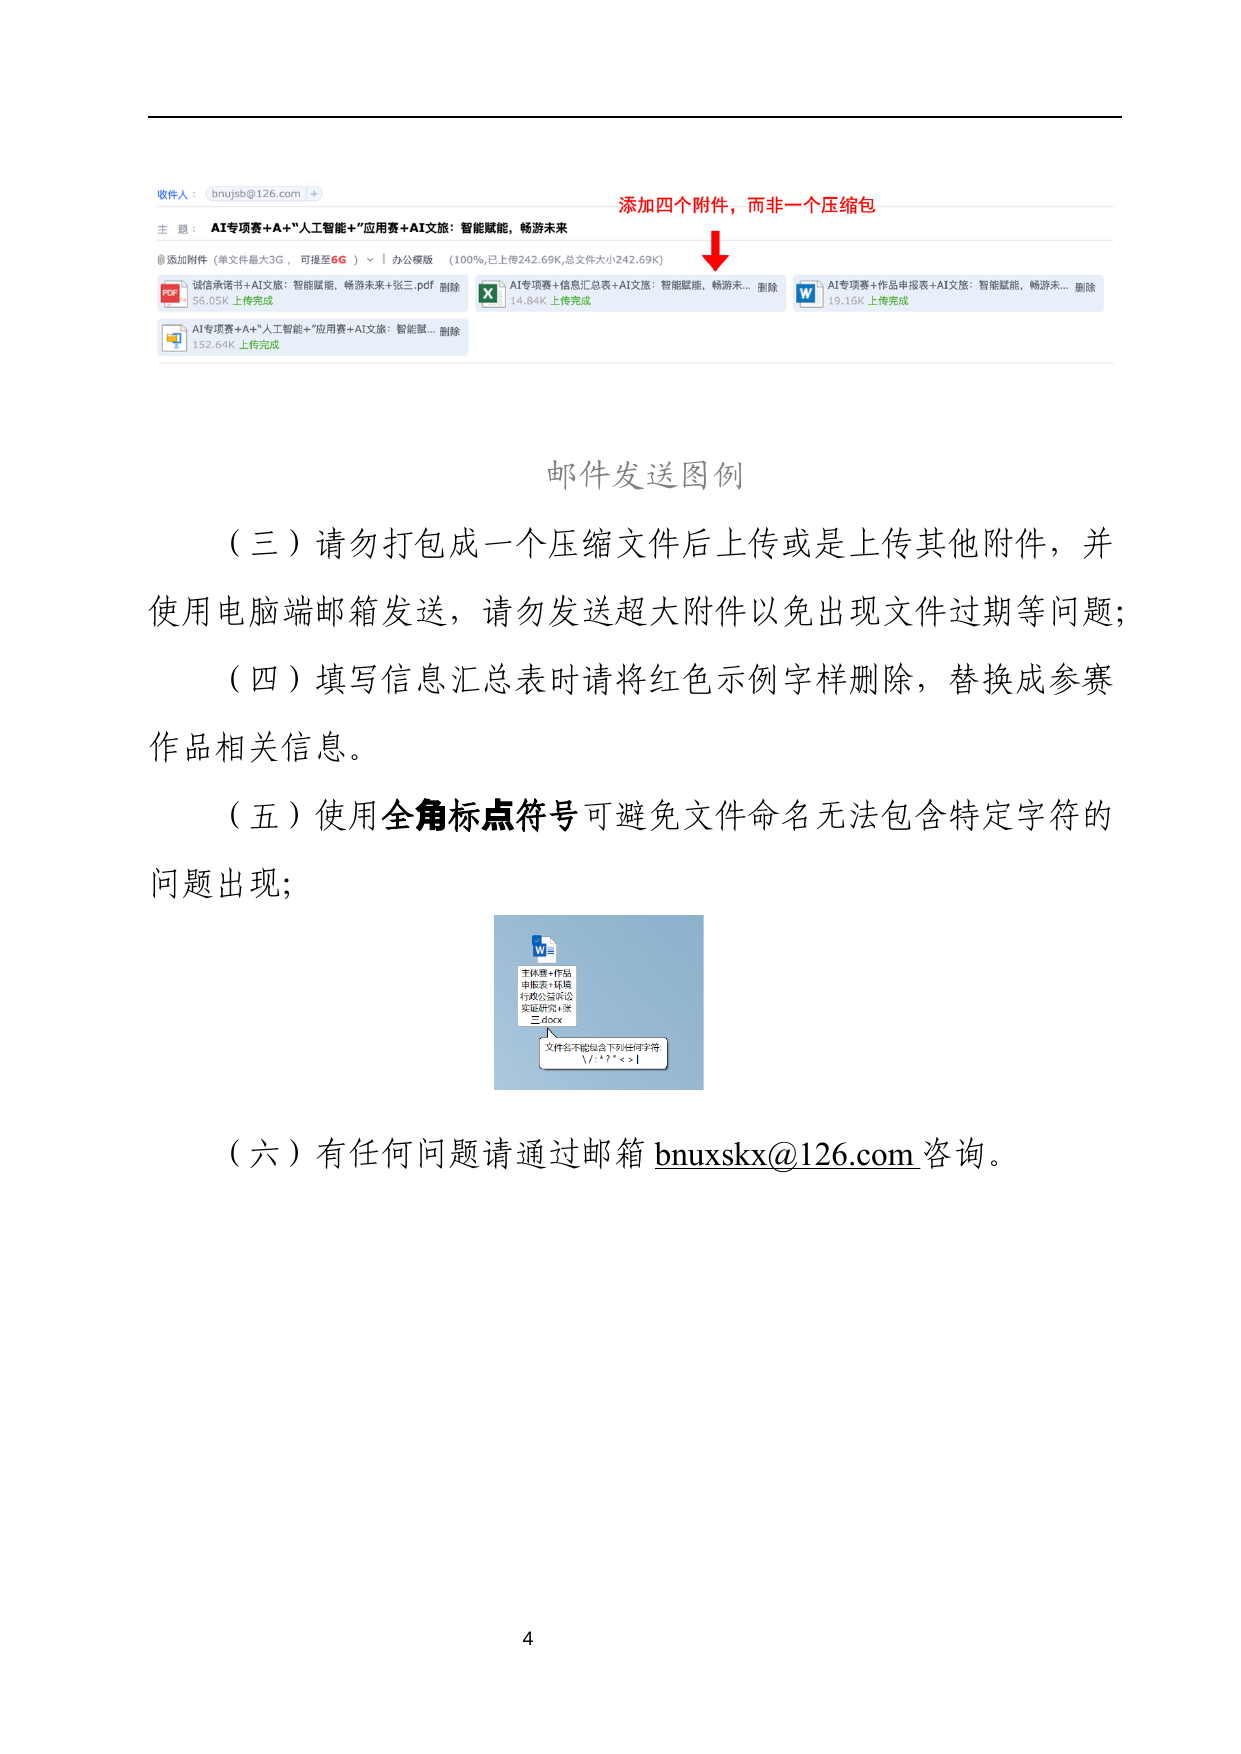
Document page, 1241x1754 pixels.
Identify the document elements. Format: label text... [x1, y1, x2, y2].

picture [147, 156, 1123, 382]
picture [494, 915, 704, 1090]
text （四）填写信息汇总表时请将红色示例字样删除，替换成参赛作品相关信息。 [148, 643, 1122, 779]
text （三）请勿打包成一个压缩文件后上传或是上传其他附件，并使用电脑端邮箱发送，请勿发送超大附件以免出现文件过期等问题； [148, 507, 1122, 643]
text 邮件发送图例 [148, 439, 1122, 507]
text （六）有任何问题请通过邮箱bnuxskx@126.com咨询。 [148, 915, 1122, 1186]
text （五）使用全角标点符号可避免文件命名无法包含特定字符的问题出现； [148, 779, 1122, 915]
